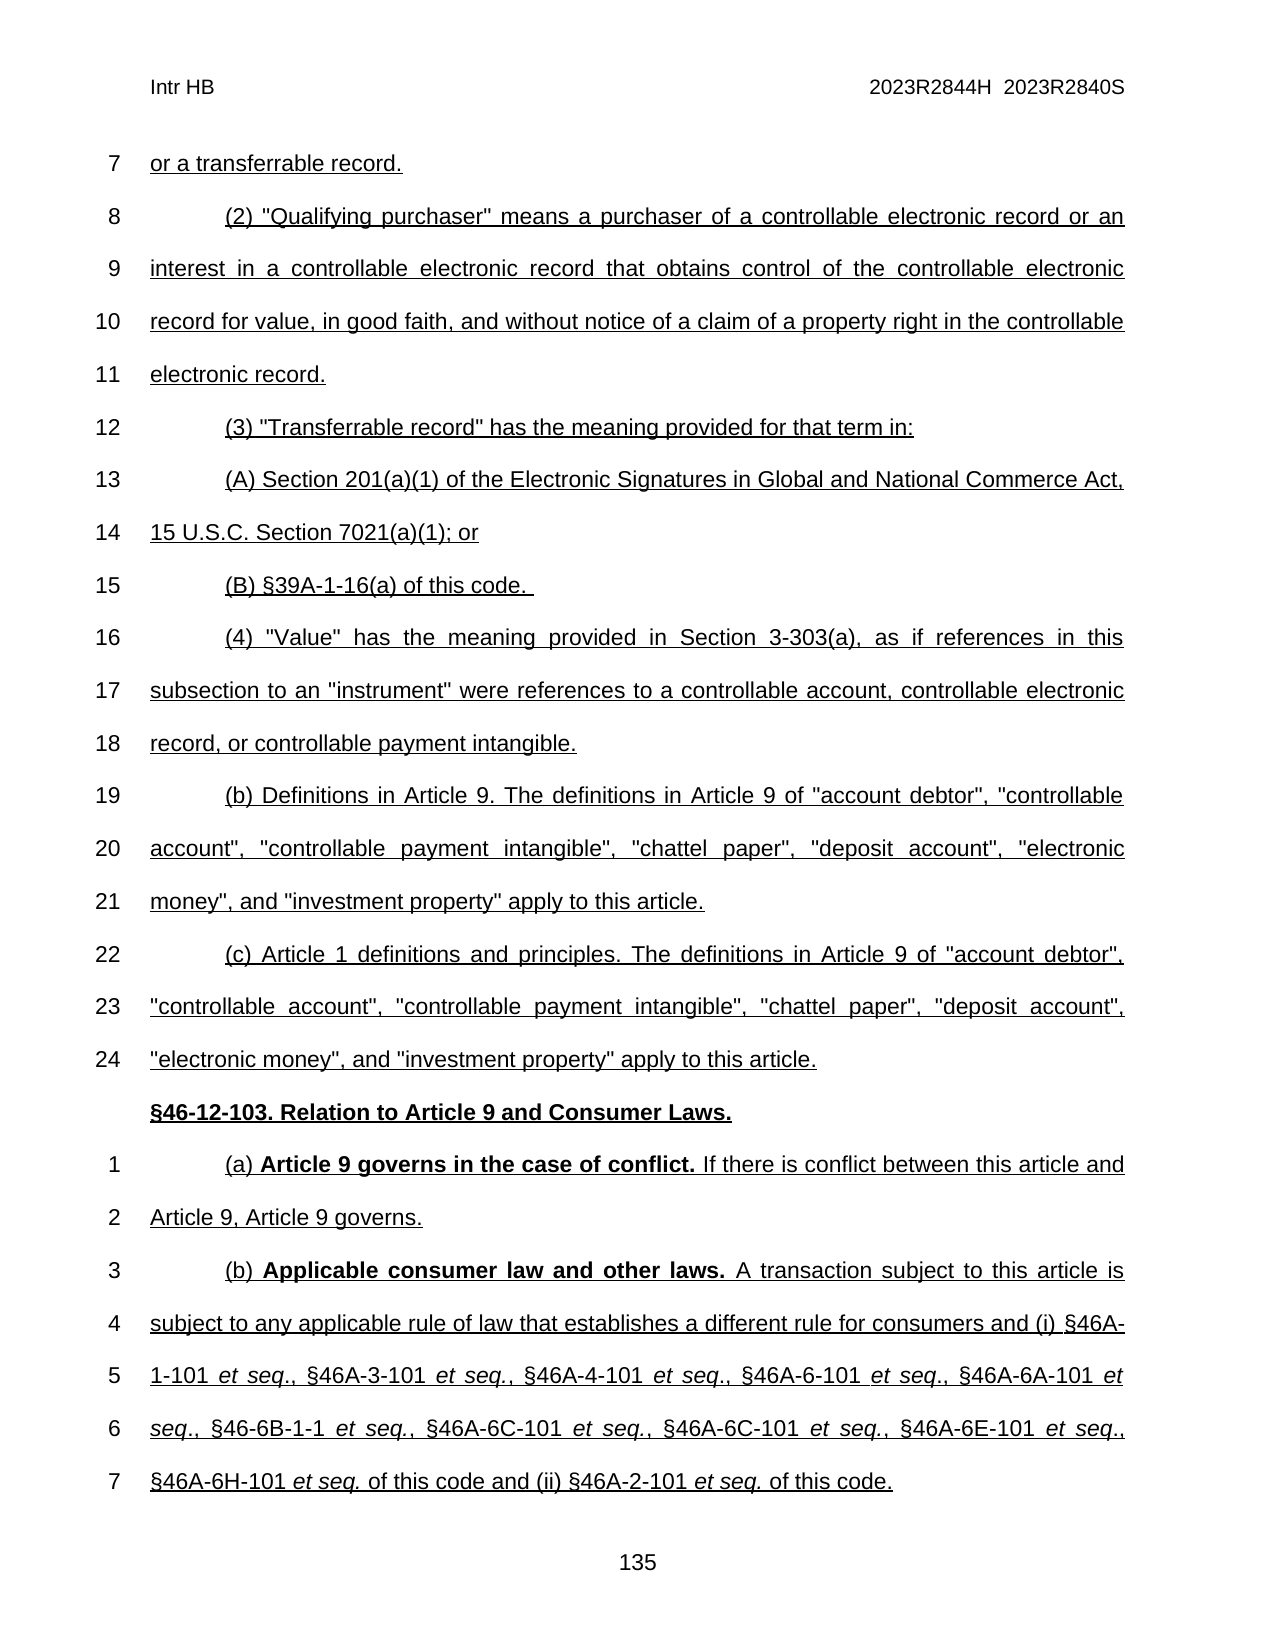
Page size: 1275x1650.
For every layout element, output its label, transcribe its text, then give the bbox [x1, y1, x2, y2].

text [150, 150, 1125, 176]
text (b) Definitions in Article 9. The definitions in Article 9 of "account debtor", "controllable account", "controllable payment intangible", "chattel paper", "deposit account", "electronic money", and "investment property" apply to this article. [150, 859, 1125, 914]
text (b) Definitions in Article 9. The definitions in Article 9 of "account debtor", "controllable account", "controllable payment intangible", "chattel paper", "deposit account", "electronic money", and "investment property" apply to this article. [150, 782, 1125, 858]
text (2) "Qualifying purchaser" means a purchaser of a controllable electronic record or an interest in a controllable electronic record that obtains control of the controllable electronic record for value, in good faith, and without notice of a claim of a property right in the controllable electronic record. [150, 279, 1125, 331]
subtitle §46-12-103. Relation to Article 9 and Consumer Laws. [150, 1099, 1125, 1125]
text (2) "Qualifying purchaser" means a purchaser of a controllable electronic record or an interest in a controllable electronic record that obtains control of the controllable electronic record for value, in good faith, and without notice of a claim of a property right in the controllable electronic record. [150, 203, 1125, 278]
text (b) Applicable consumer law and other laws. A transaction subject to this article is subject to any applicable rule of law that establishes a different rule for consumers and (i) §46A-1-101 et seq., §46A-3-101 et seq., §46A-4-101 et seq., §46A-6-101 et seq., §46A-6A-101 et seq., §46-6B-1-1 et seq., §46A-6C-101 et seq., §46A-6C-101 et seq., §46A-6E-101 et seq., §46A-6H-101 et seq. of this code and (ii) §46A-2-101 et seq. of this code. [150, 1333, 1125, 1438]
text (b) Applicable consumer law and other laws. A transaction subject to this article is subject to any applicable rule of law that establishes a different rule for consumers and (i) §46A-1-101 et seq., §46A-3-101 et seq., §46A-4-101 et seq., §46A-6-101 et seq., §46A-6A-101 et seq., §46-6B-1-1 et seq., §46A-6C-101 et seq., §46A-6C-101 et seq., §46A-6E-101 et seq., §46A-6H-101 et seq. of this code and (ii) §46A-2-101 et seq. of this code. [150, 1257, 1125, 1332]
text (b) Applicable consumer law and other laws. A transaction subject to this article is subject to any applicable rule of law that establishes a different rule for consumers and (i) §46A-1-101 et seq., §46A-3-101 et seq., §46A-4-101 et seq., §46A-6-101 et seq., §46A-6A-101 et seq., §46-6B-1-1 et seq., §46A-6C-101 et seq., §46A-6C-101 et seq., §46A-6E-101 et seq., §46A-6H-101 et seq. of this code and (ii) §46A-2-101 et seq. of this code. [150, 1439, 1125, 1494]
text (3) "Transferrable record" has the meaning provided for that term in: [150, 413, 1125, 440]
text (4) "Value" has the meaning provided in Section 3-303(a), as if references in this subsection to an "instrument" were references to a controllable account, controllable electronic record, or controllable payment intangible. [150, 624, 1125, 700]
text (c) Article 1 definitions and principles. The definitions in Article 9 of "account debtor", "controllable account", "controllable payment intangible", "chattel paper", "deposit account", "electronic money", and "investment property" apply to this article. [150, 1017, 1125, 1072]
text (B) §39A-1-16(a) of this code. [150, 572, 1125, 598]
text (c) Article 1 definitions and principles. The definitions in Article 9 of "account debtor", "controllable account", "controllable payment intangible", "chattel paper", "deposit account", "electronic money", and "investment property" apply to this article. [150, 941, 1125, 1016]
text (a) Article 9 governs in the case of conflict. If there is conflict between this article and Article 9, Article 9 governs. [150, 1151, 1125, 1231]
text (4) "Value" has the meaning provided in Section 3-303(a), as if references in this subsection to an "instrument" were references to a controllable account, controllable electronic record, or controllable payment intangible. [150, 701, 1125, 756]
text (2) "Qualifying purchaser" means a purchaser of a controllable electronic record or an interest in a controllable electronic record that obtains control of the controllable electronic record for value, in good faith, and without notice of a claim of a property right in the controllable electronic record. [150, 332, 1125, 387]
text (A) Section 201(a)(1) of the Electronic Signatures in Global and National Commerce Act, 15 U.S.C. Section 7021(a)(1); or [150, 466, 1125, 545]
